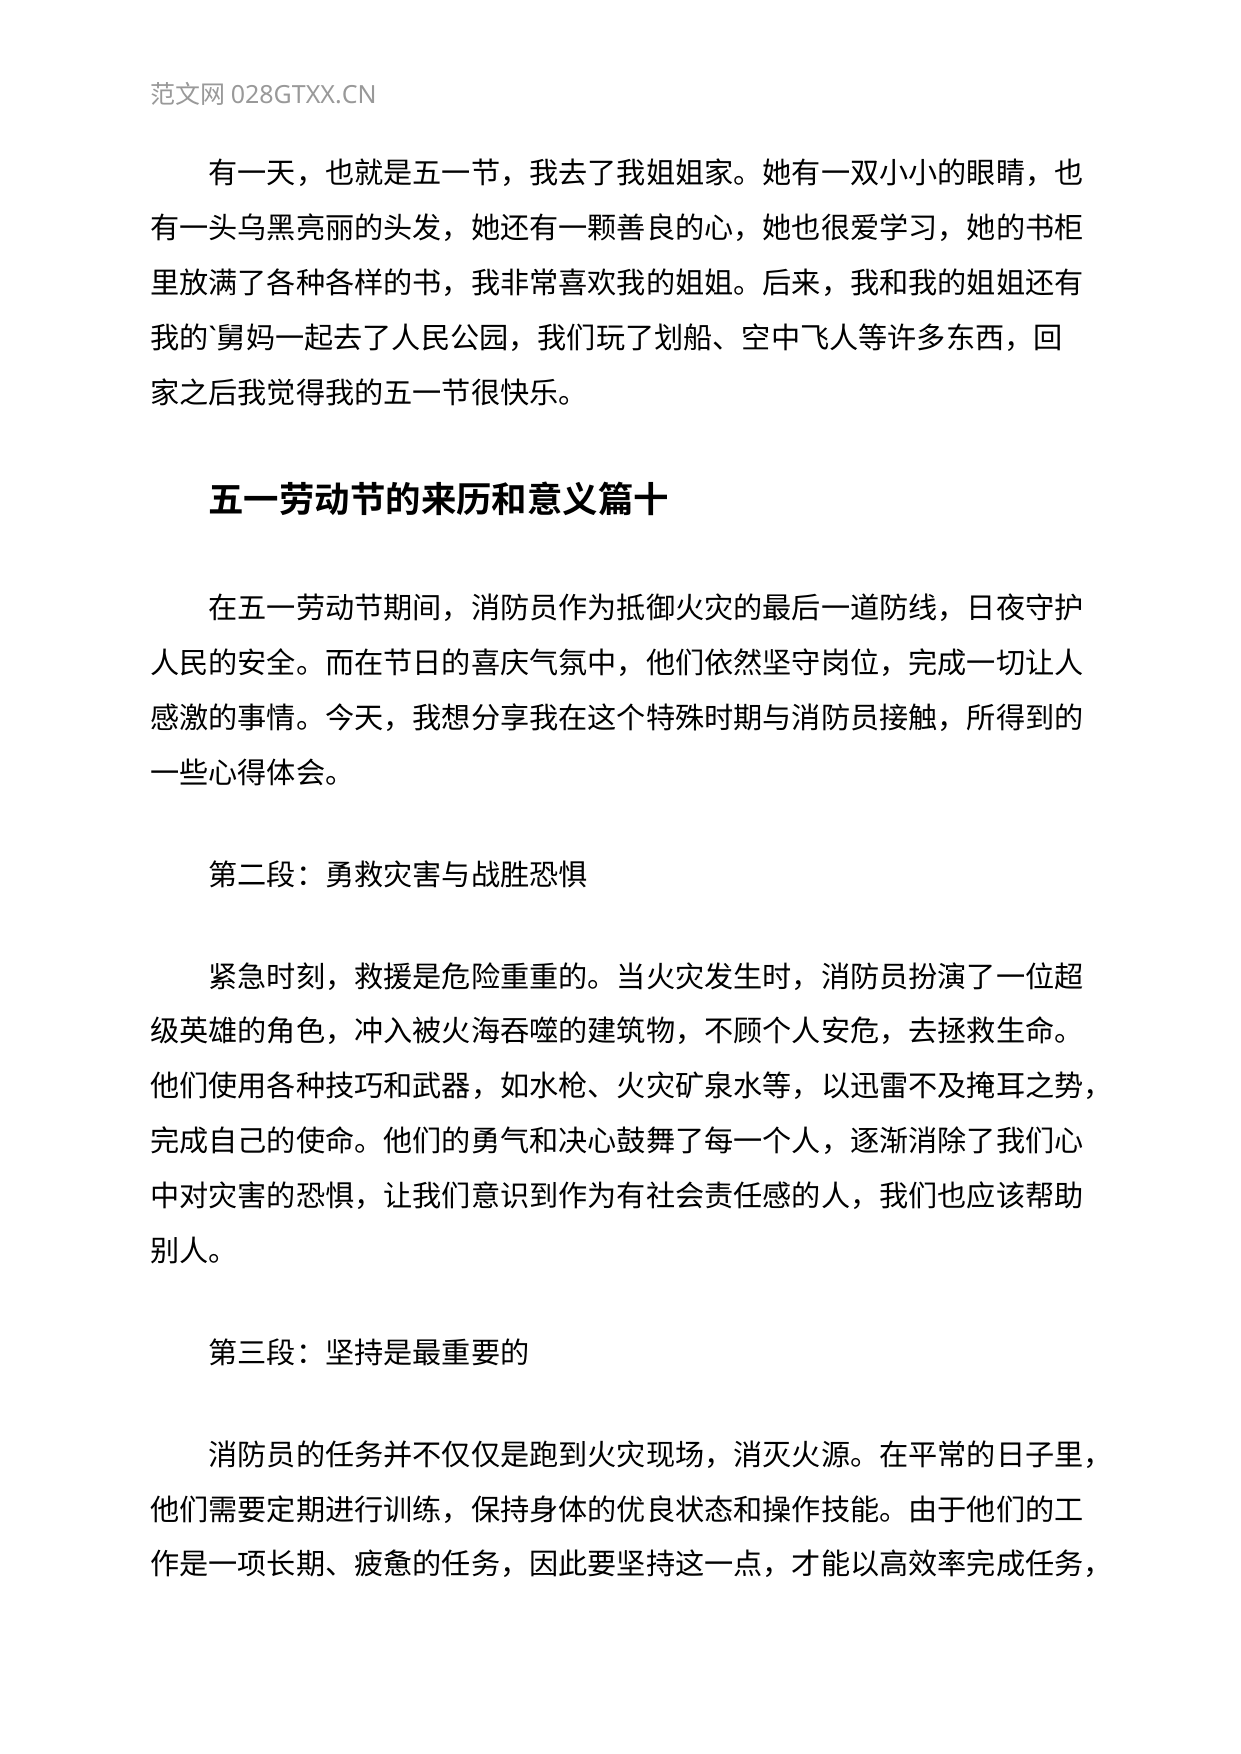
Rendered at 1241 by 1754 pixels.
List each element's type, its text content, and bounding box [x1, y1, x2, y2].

text 第三段：坚持是最重要的 [150, 1329, 1090, 1372]
text 紧急时刻，救援是危险重重的。当火灾发生时，消防员扮演了一位超级英雄的角色，冲入被火海吞噬的建筑物，不顾个人安危，去拯救生命。他们使用各种技巧和武器，如水枪、火灾矿泉水等，以迅雷不及掩耳之势，完成自己的使命。他们的勇气和决心鼓舞了每一个人，逐渐消除了我们心中对灾害的恐惧，让我们意识到作为有社会责任感的人，我们也应该帮助别人。 [150, 953, 1090, 1270]
text 在五一劳动节期间，消防员作为抵御火灾的最后一道防线，日夜守护人民的安全。而在节日的喜庆气氛中，他们依然坚守岗位，完成一切让人感激的事情。今天，我想分享我在这个特殊时期与消防员接触，所得到的一些心得体会。 [150, 585, 1090, 792]
text 五一劳动节的来历和意义篇十 [150, 471, 1090, 523]
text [150, 1431, 1090, 1583]
text 第二段：勇救灾害与战胜恐惧 [150, 851, 1090, 894]
text 有一天，也就是五一节，我去了我姐姐家。她有一双小小的眼睛，也有一头乌黑亮丽的头发，她还有一颗善良的心，她也很爱学习，她的书柜里放满了各种各样的书，我非常喜欢我的姐姐。后来，我和我的姐姐还有我的`舅妈一起去了人民公园，我们玩了划船、空中飞人等许多东西，回家之后我觉得我的五一节很快乐。 [150, 150, 1090, 412]
